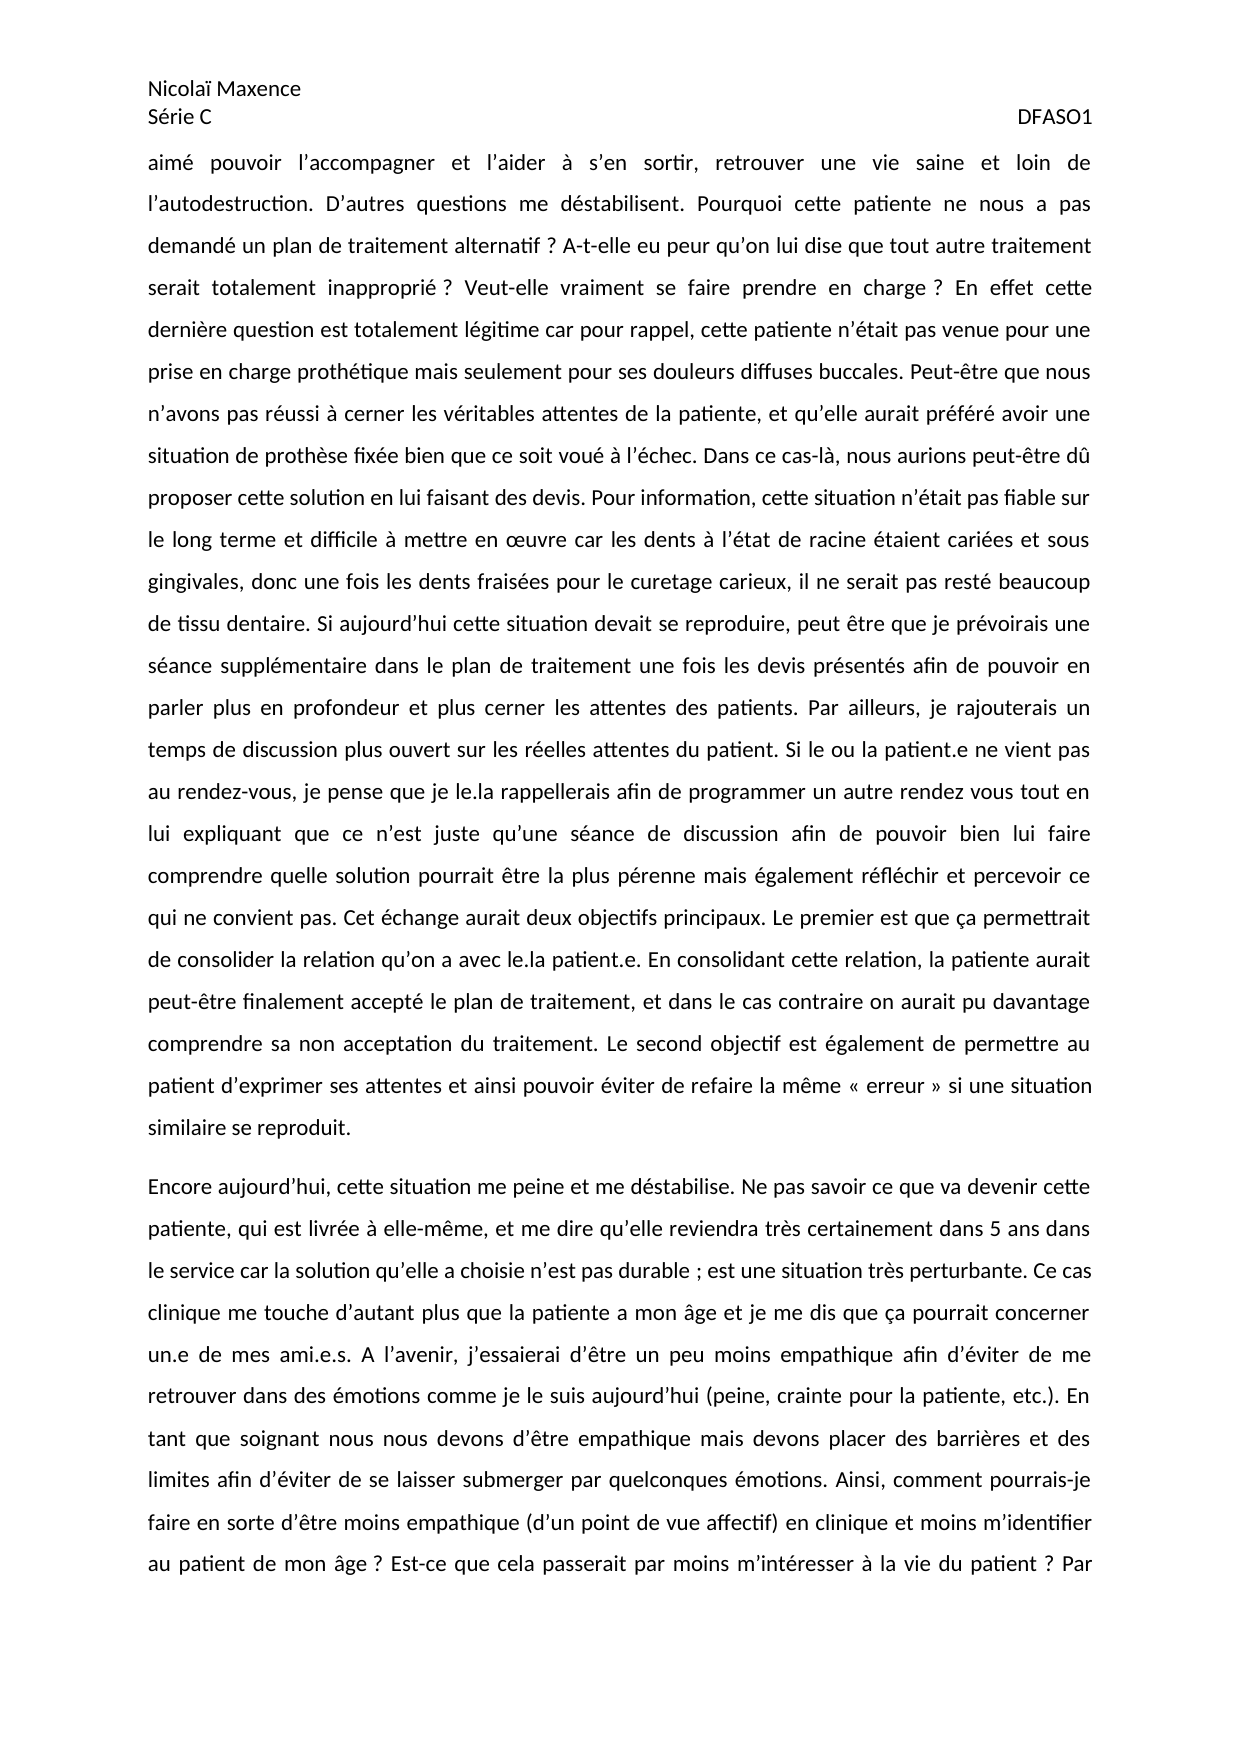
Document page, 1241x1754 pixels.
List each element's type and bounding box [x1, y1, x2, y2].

text [148, 1172, 1093, 1578]
text [148, 148, 1093, 1141]
